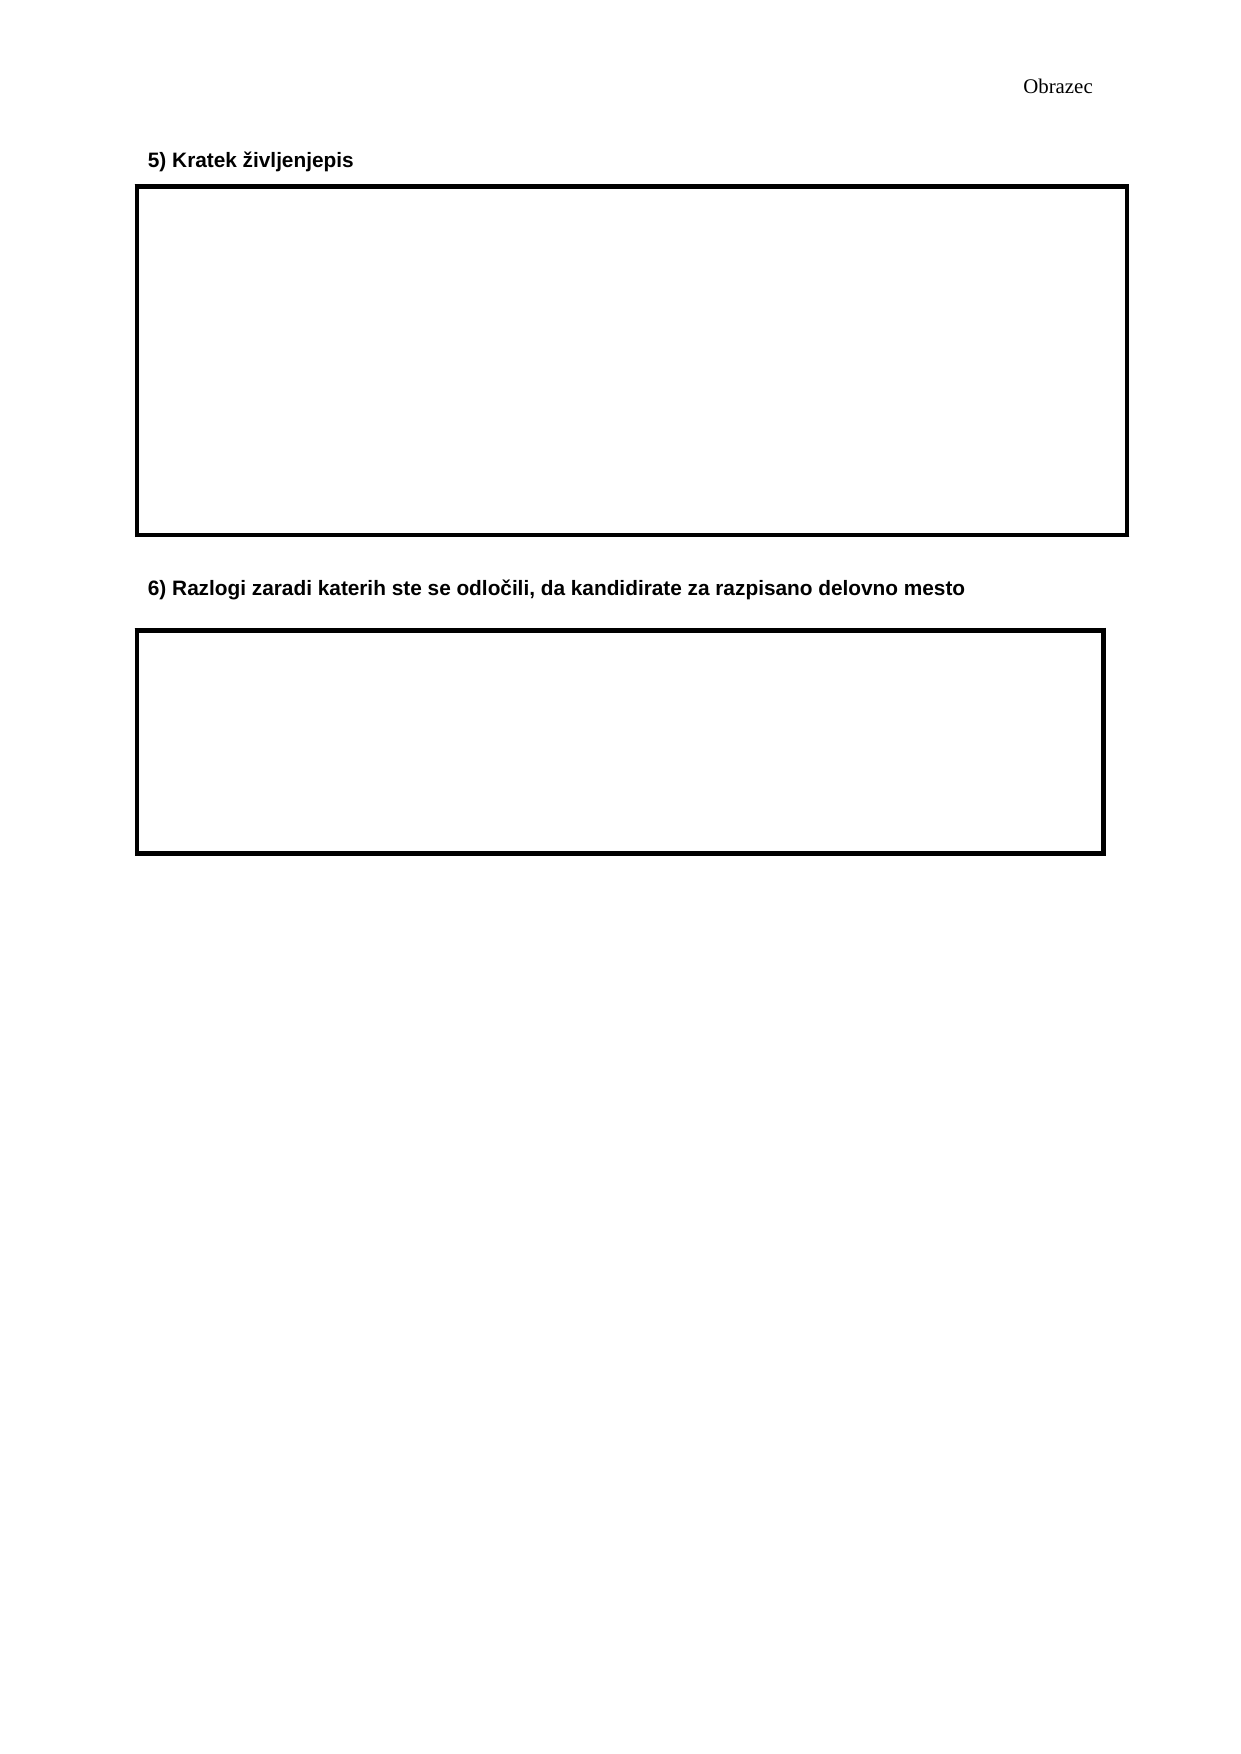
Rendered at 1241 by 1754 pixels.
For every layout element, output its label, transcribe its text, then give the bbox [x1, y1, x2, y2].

text 5) Kratek življenjepis [148, 148, 1123, 172]
text 6) Razlogi zaradi katerih ste se odločili, da kandidirate za razpisano delovno mesto [148, 574, 1093, 601]
